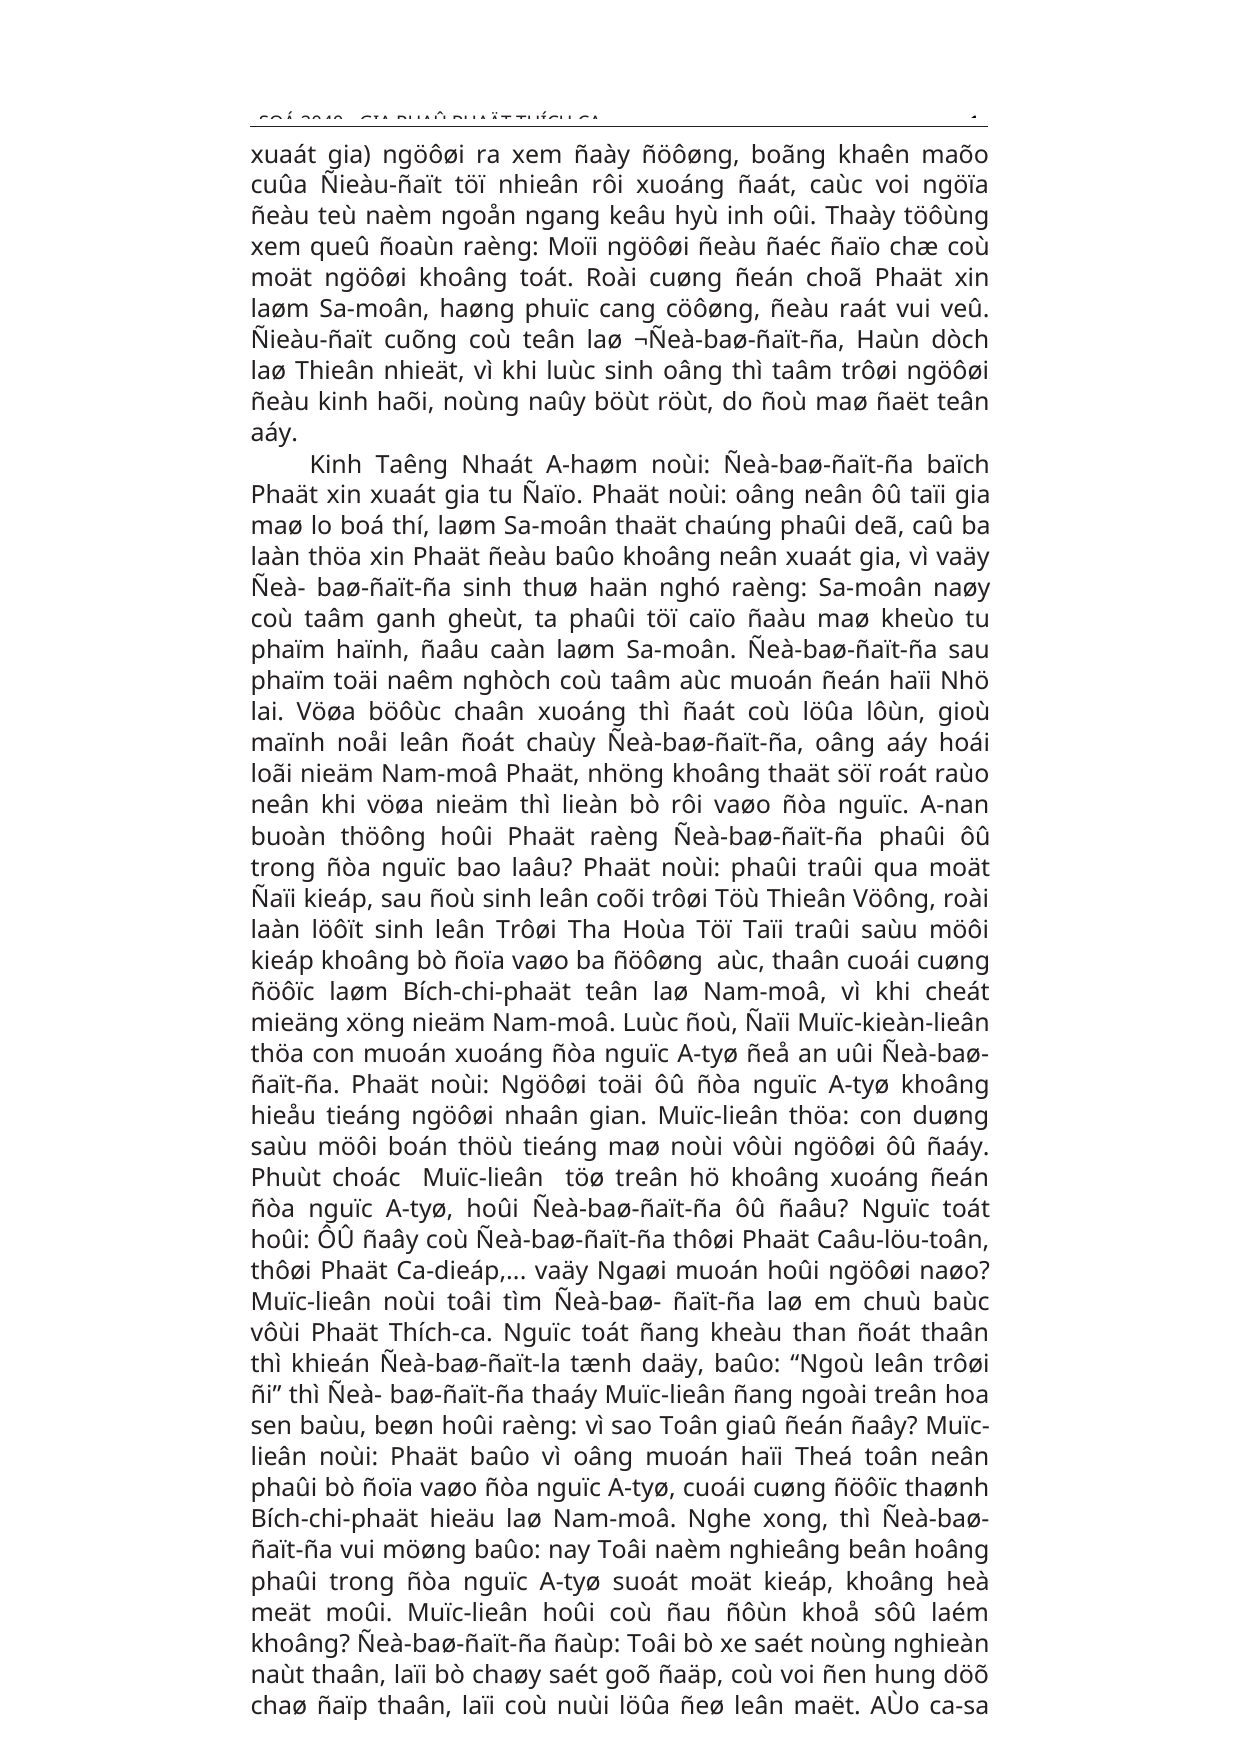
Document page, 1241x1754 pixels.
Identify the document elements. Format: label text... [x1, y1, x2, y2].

text xuaát gia) ngöôøi ra xem ñaày ñöôøng, boãng khaên maõo cuûa Ñieàu-ñaït töï nhieân rôi xuoáng ñaát, caùc voi ngöïa ñeàu teù naèm ngoån ngang keâu hyù inh oûi. Thaày töôùng xem queû ñoaùn raèng: Moïi ngöôøi ñeàu ñaéc ñaïo chæ coù moät ngöôøi khoâng toát. Roài cuøng ñeán choã Phaät xin laøm Sa-moân, haøng phuïc cang cöôøng, ñeàu raát vui veû. Ñieàu-ñaït cuõng coù teân laø ¬Ñeà-baø-ñaït-ña, Haùn dòch laø Thieân nhieät, vì khi luùc sinh oâng thì taâm trôøi ngöôøi ñeàu kinh haõi, noùng naûy böùt röùt, do ñoù maø ñaët teân aáy. [250, 138, 990, 449]
